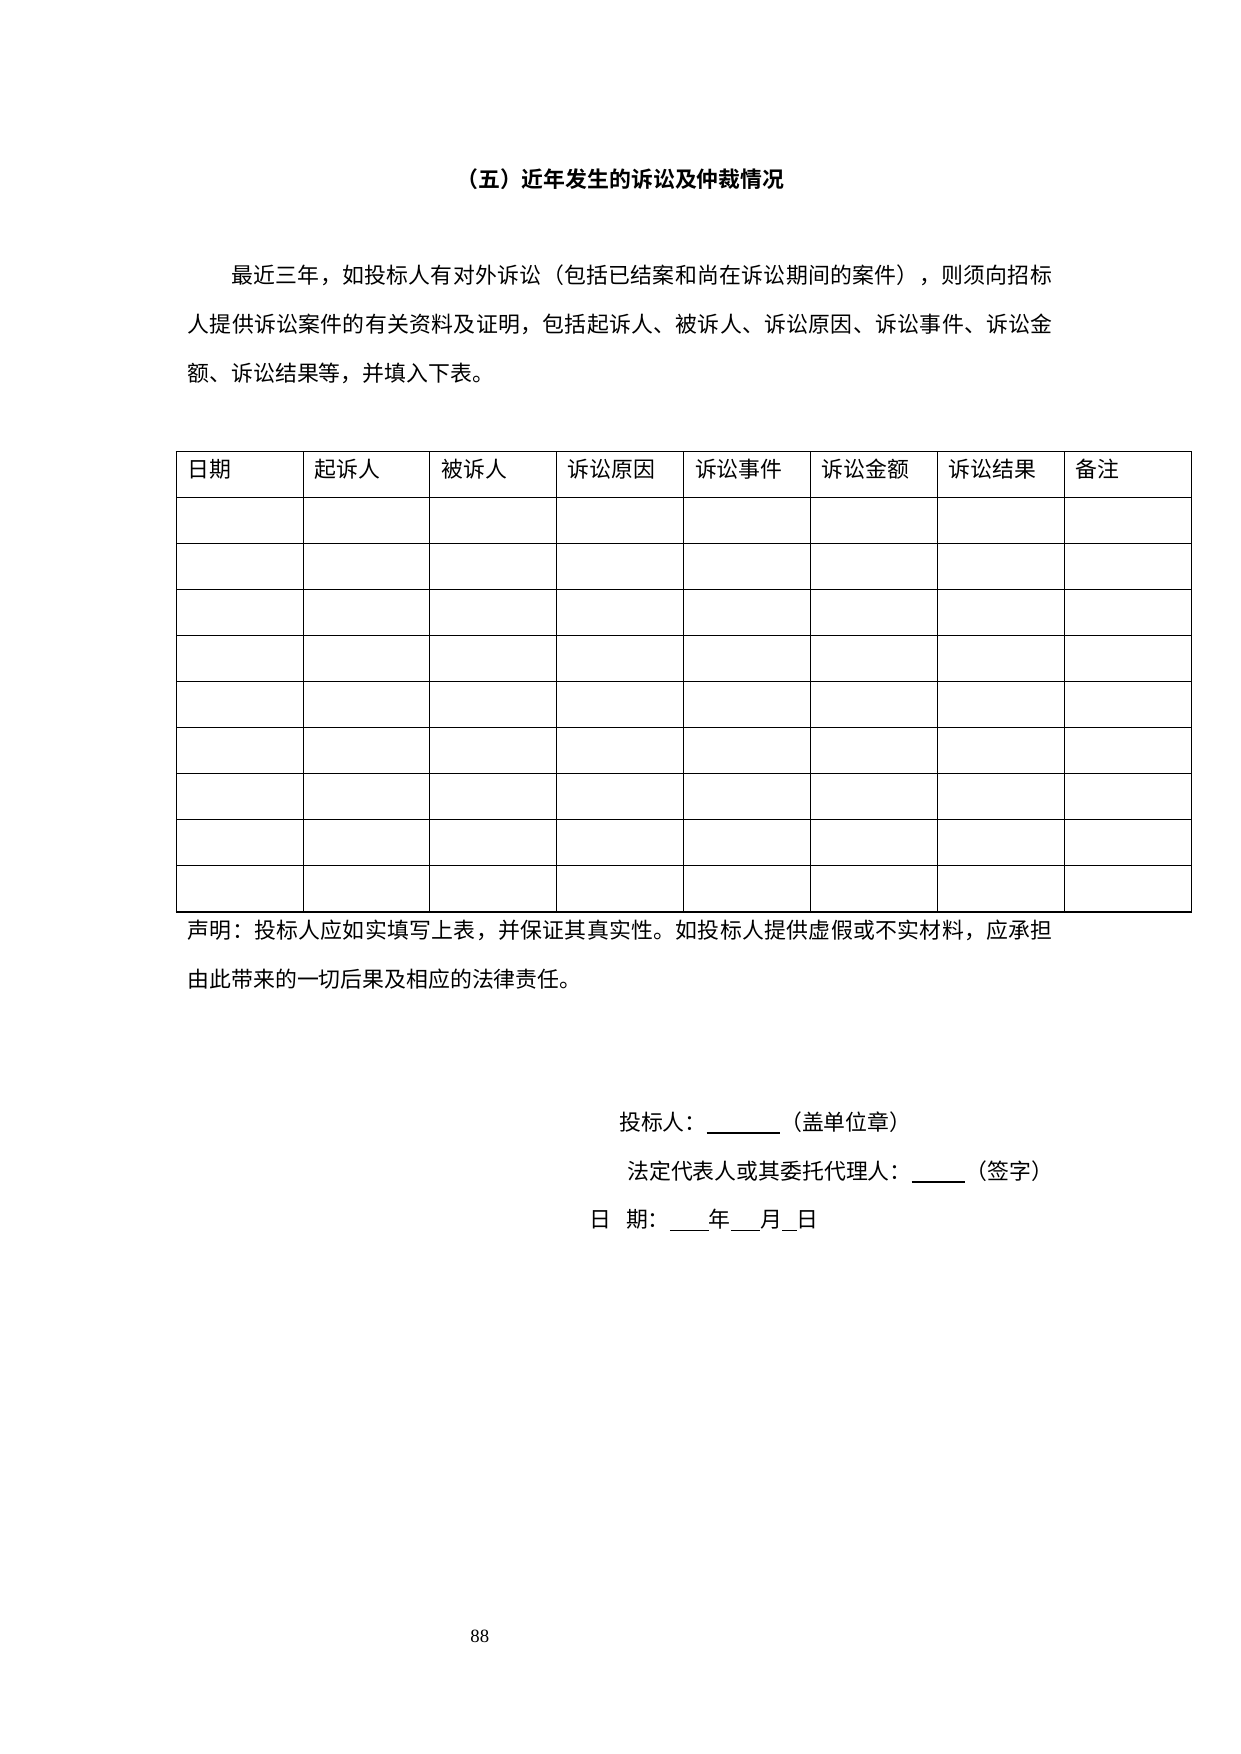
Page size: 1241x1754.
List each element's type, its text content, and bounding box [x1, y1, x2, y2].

table_cell [684, 728, 810, 773]
table_cell [430, 544, 556, 589]
table_cell [1065, 728, 1191, 773]
table_cell [811, 590, 937, 635]
table_cell [811, 774, 937, 819]
table_cell [938, 544, 1064, 589]
table_header 诉讼事件 [684, 452, 810, 497]
table_cell [811, 636, 937, 681]
text 法定代表人或其委托代理人： （签字） [187, 1154, 1053, 1186]
table_cell [938, 728, 1064, 773]
table_cell [430, 728, 556, 773]
table_cell [557, 682, 683, 727]
table_header 日期 [177, 452, 303, 497]
table_cell [557, 636, 683, 681]
table_cell [430, 498, 556, 543]
text （五）近年发生的诉讼及仲裁情况 [187, 162, 1053, 194]
table_header 诉讼原因 [557, 452, 683, 497]
table_header 诉讼结果 [938, 452, 1064, 497]
text 投标人： （盖单位章） [187, 1104, 1009, 1137]
table_cell [1065, 544, 1191, 589]
table_cell [938, 636, 1064, 681]
table_cell [938, 590, 1064, 635]
table_header 备注 [1065, 452, 1191, 497]
table_cell [938, 820, 1064, 865]
table_cell [557, 498, 683, 543]
table_cell [557, 544, 683, 589]
table_cell [304, 636, 429, 681]
table_cell [430, 866, 556, 911]
table_cell [304, 590, 429, 635]
text 日 期： 年 月 日 [187, 1202, 971, 1234]
table_cell [684, 820, 810, 865]
table_cell [557, 590, 683, 635]
table_header 诉讼金额 [811, 452, 937, 497]
table_cell [430, 636, 556, 681]
table_cell [1065, 820, 1191, 865]
table_cell [177, 636, 303, 681]
table_cell [938, 866, 1064, 911]
text 声明：投标人应如实填写上表，并保证其真实性。如投标人提供虚假或不实材料，应承担由此带来的一切后果及相应的法律责任。 [187, 913, 1053, 994]
table_header 起诉人 [304, 452, 429, 497]
table_cell [684, 636, 810, 681]
table_cell [1065, 636, 1191, 681]
table_cell [557, 728, 683, 773]
table_cell [938, 682, 1064, 727]
text 最近三年，如投标人有对外诉讼（包括已结案和尚在诉讼期间的案件），则须向招标人提供诉讼案件的有关资料及证明，包括起诉人、被诉人、诉讼原因、诉讼事件、诉讼金额、诉讼结果等，并填入下表。 [187, 258, 1053, 388]
table_cell [684, 682, 810, 727]
table_cell [304, 544, 429, 589]
table_cell [938, 774, 1064, 819]
table_cell [177, 774, 303, 819]
table_cell [304, 498, 429, 543]
table_cell [1065, 682, 1191, 727]
table_cell [938, 498, 1064, 543]
table_cell [811, 866, 937, 911]
table_cell [684, 866, 810, 911]
table_cell [177, 866, 303, 911]
table_cell [304, 682, 429, 727]
table_cell [430, 820, 556, 865]
table_cell [177, 544, 303, 589]
table_cell [304, 774, 429, 819]
table_cell [1065, 866, 1191, 911]
table_cell [557, 774, 683, 819]
table_cell [557, 866, 683, 911]
table_cell [684, 774, 810, 819]
table_cell [430, 774, 556, 819]
table_cell [177, 590, 303, 635]
table_cell [811, 544, 937, 589]
table_cell [177, 820, 303, 865]
table_cell [430, 682, 556, 727]
table_cell [811, 682, 937, 727]
table_cell [304, 728, 429, 773]
table_header 被诉人 [430, 452, 556, 497]
table_cell [304, 820, 429, 865]
table_cell [1065, 498, 1191, 543]
table_cell [684, 590, 810, 635]
table_cell [177, 682, 303, 727]
table_cell [177, 498, 303, 543]
table_cell [1065, 774, 1191, 819]
table_cell [1065, 590, 1191, 635]
table_cell [430, 590, 556, 635]
table_cell [304, 866, 429, 911]
table_cell [811, 728, 937, 773]
table_cell [811, 498, 937, 543]
table_cell [684, 498, 810, 543]
table_cell [177, 728, 303, 773]
table_cell [684, 544, 810, 589]
table_cell [557, 820, 683, 865]
table_cell [811, 820, 937, 865]
